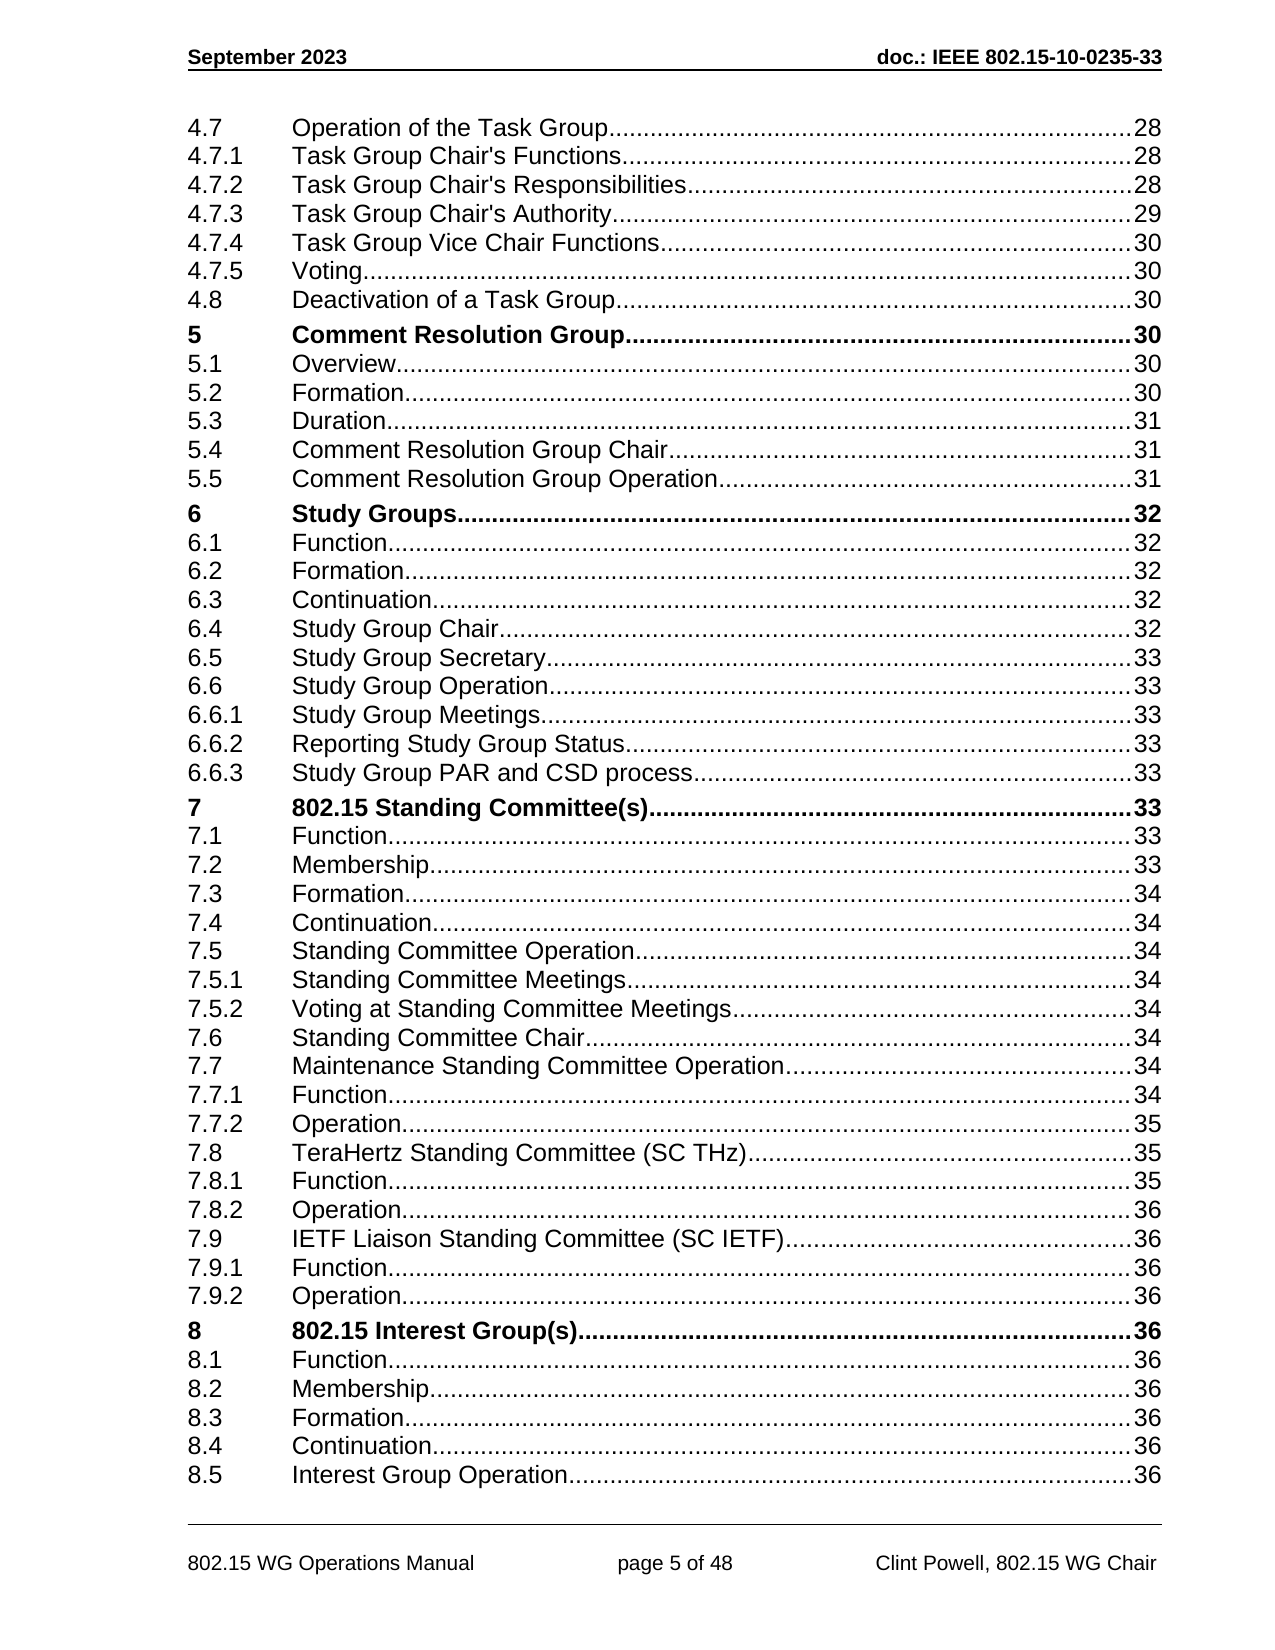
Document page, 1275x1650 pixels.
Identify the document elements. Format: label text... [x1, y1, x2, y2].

text 4.7.5 Voting 30 [187, 256, 1162, 285]
text 7.8 TeraHertz Standing Committee (SC THz) 35 [187, 1137, 1162, 1166]
text 7 802.15 Standing Committee(s) 33 [187, 792, 1162, 821]
text 7.8.1 Function 35 [187, 1166, 1162, 1195]
text 6.6.3 Study Group PAR and CSD process 33 [187, 757, 1162, 786]
text 7.9.2 Operation 36 [187, 1281, 1162, 1310]
text 6.4 Study Group Chair 32 [187, 614, 1162, 642]
text 5.4 Comment Resolution Group Chair 31 [187, 435, 1162, 464]
text 4.8 Deactivation of a Task Group 30 [187, 285, 1162, 314]
text 8.1 Function 36 [187, 1345, 1162, 1374]
text 5 Comment Resolution Group 30 [187, 320, 1162, 349]
text 4.7.2 Task Group Chair's Responsibilities 28 [187, 170, 1162, 199]
text 8.2 Membership 36 [187, 1374, 1162, 1402]
text 5.2 Formation 30 [187, 377, 1162, 406]
text 4.7.4 Task Group Vice Chair Functions 30 [187, 227, 1162, 256]
text 6 Study Groups 32 [187, 499, 1162, 527]
text 6.6.1 Study Group Meetings 33 [187, 700, 1162, 729]
text 7.3 Formation 34 [187, 879, 1162, 907]
text 7.5.1 Standing Committee Meetings 34 [187, 965, 1162, 994]
text 8.5 Interest Group Operation 36 [187, 1460, 1162, 1489]
text 7.7 Maintenance Standing Committee Operation 34 [187, 1051, 1162, 1080]
text 7.9.1 Function 36 [187, 1252, 1162, 1281]
text 6.1 Function 32 [187, 527, 1162, 556]
text 7.7.1 Function 34 [187, 1080, 1162, 1109]
text 4.7.3 Task Group Chair's Authority 29 [187, 199, 1162, 227]
text 7.7.2 Operation 35 [187, 1109, 1162, 1137]
text 4.7.1 Task Group Chair's Functions 28 [187, 141, 1162, 170]
text 5.1 Overview 30 [187, 349, 1162, 377]
text 7.1 Function 33 [187, 821, 1162, 850]
text 7.5.2 Voting at Standing Committee Meetings 34 [187, 994, 1162, 1022]
text 7.8.2 Operation 36 [187, 1195, 1162, 1224]
text 7.6 Standing Committee Chair 34 [187, 1022, 1162, 1051]
text 5.5 Comment Resolution Group Operation 31 [187, 464, 1162, 492]
text 7.2 Membership 33 [187, 850, 1162, 879]
text 6.2 Formation 32 [187, 556, 1162, 585]
text 6.6 Study Group Operation 33 [187, 671, 1162, 700]
text 8.4 Continuation 36 [187, 1431, 1162, 1460]
text 7.5 Standing Committee Operation 34 [187, 936, 1162, 965]
text 4.7 Operation of the Task Group 28 [187, 112, 1162, 141]
text 7.4 Continuation 34 [187, 907, 1162, 936]
text 8 802.15 Interest Group(s) 36 [187, 1316, 1162, 1345]
text 7.9 IETF Liaison Standing Committee (SC IETF) 36 [187, 1224, 1162, 1252]
text 6.6.2 Reporting Study Group Status 33 [187, 729, 1162, 757]
text 8.3 Formation 36 [187, 1402, 1162, 1431]
text 5.3 Duration 31 [187, 406, 1162, 435]
text 6.5 Study Group Secretary 33 [187, 642, 1162, 671]
text 6.3 Continuation 32 [187, 585, 1162, 614]
